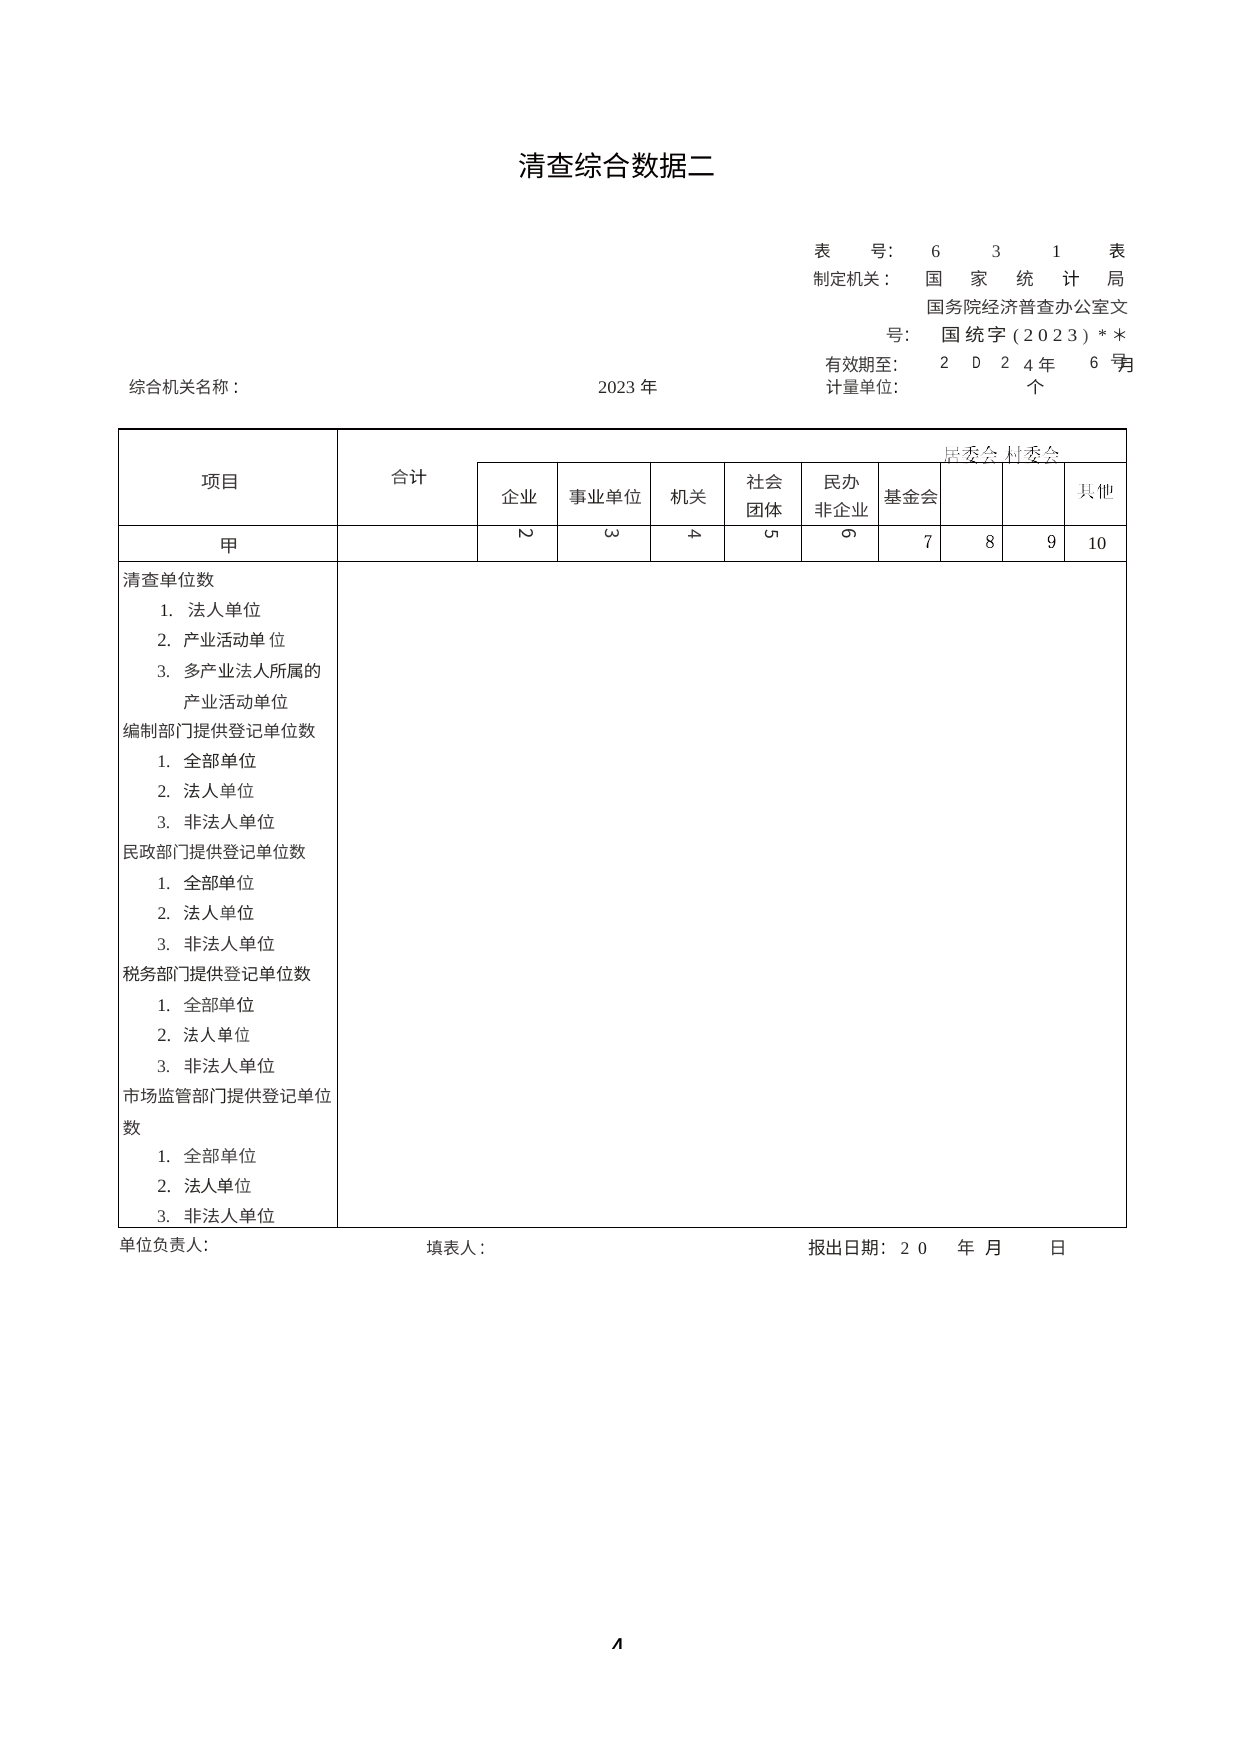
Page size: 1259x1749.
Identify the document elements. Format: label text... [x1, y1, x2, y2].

table_cell 事业单位 [558, 463, 650, 525]
table_cell 4 [651, 526, 724, 561]
picture [1077, 484, 1113, 499]
subtitle 清查综合数据二 [494, 143, 739, 184]
table_cell 甲 [119, 526, 337, 561]
text 国务院经济普查办公室文 号： 国统字 ( 2 0 2 3 ) * ＊ 号 [813, 294, 1128, 372]
table_cell 2 [478, 526, 557, 561]
table_cell [338, 526, 477, 561]
table_cell 3 [558, 526, 650, 561]
table_cell 社会团体 [725, 463, 801, 525]
table_cell 合计 [338, 462, 477, 525]
table_cell 10 [1065, 526, 1126, 561]
table_cell [1065, 463, 1126, 525]
table_cell 清查单位数 法人单位 产业活动单 位 多产业法人所属的产业活动单位 编制部门提供登记单位数 全部单位 法人单位 非法人单位 民政部门提供登记单位数 全部单位 法人单位 非法人单位 税务部门提供登记单位数 全部单位 法人单位 非法人单位 市场监管部门提供登记单位数 全部单位 法人单位 非法人单位 [119, 562, 337, 1227]
table_cell [941, 463, 1002, 525]
table_cell [941, 526, 1002, 561]
table_cell 5 [725, 526, 801, 561]
table_cell 基金会 [879, 463, 940, 525]
table_cell 企业 [478, 463, 557, 525]
table_header [338, 430, 1126, 462]
text 单位负责人： [119, 1232, 224, 1256]
table_cell 机关 [651, 463, 724, 525]
table_cell [879, 526, 940, 561]
text 表 号： 6 3 1 表制定机关： 国 家 统 计 局 [813, 238, 1127, 291]
table_cell [1003, 463, 1064, 525]
table_cell 民办非企业 [802, 463, 878, 525]
table_cell [338, 562, 1126, 1227]
table_cell 6 [802, 526, 878, 561]
table_header 项目 [119, 430, 337, 525]
text 填表人： 报出日期： 2 0 年 月 日 [426, 1234, 1258, 1260]
table_cell [1003, 526, 1064, 561]
